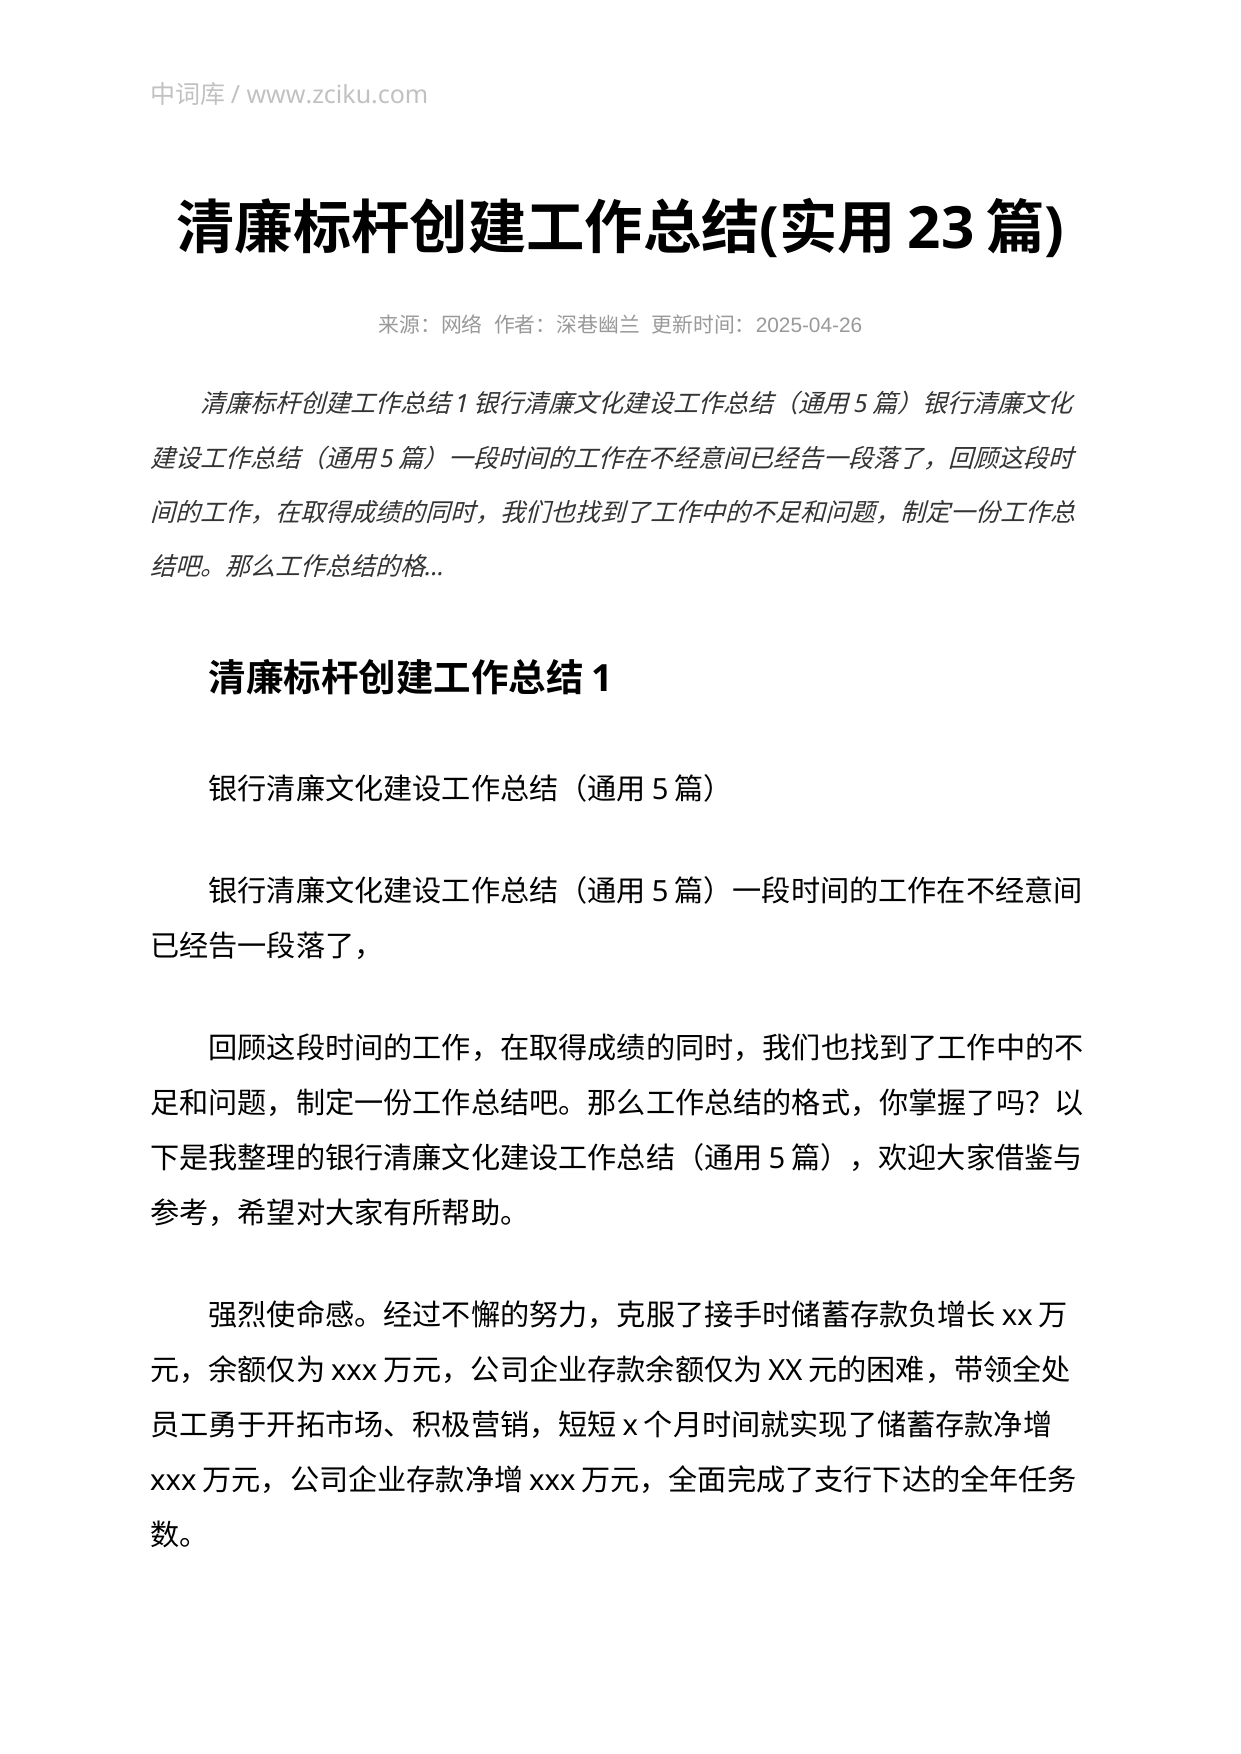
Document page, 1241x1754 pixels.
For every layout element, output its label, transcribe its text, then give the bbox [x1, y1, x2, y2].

text 清廉标杆创建工作总结1 [150, 648, 1090, 703]
text 银行清廉文化建设工作总结（通用5篇） [150, 766, 1090, 808]
text 清廉标杆创建工作总结1银行清廉文化建设工作总结（通用5篇）银行清廉文化建设工作总结（通用5篇）一段时间的工作在不经意间已经告一段落了，回顾这段时间的工作，在取得成绩的同时，我们也找到了工作中的不足和问题，制定一份工作总结吧。那么工作总结的格... [150, 384, 1090, 583]
text 强烈使命感。经过不懈的努力，克服了接手时储蓄存款负增长xx万元，余额仅为xxx万元，公司企业存款余额仅为XX元的困难，带领全处员工勇于开拓市场、积极营销，短短x个月时间就实现了储蓄存款净增xxx万元，公司企业存款净增xxx万元，全面完成了支行下达的全年任务数。 [150, 1291, 1090, 1553]
text 回顾这段时间的工作，在取得成绩的同时，我们也找到了工作中的不足和问题，制定一份工作总结吧。那么工作总结的格式，你掌握了吗？以下是我整理的银行清廉文化建设工作总结（通用5篇），欢迎大家借鉴与参考，希望对大家有所帮助。 [150, 1024, 1090, 1232]
subtitle 清廉标杆创建工作总结(实用23篇) [150, 181, 1090, 266]
text 来源：网络 作者：深巷幽兰 更新时间：2025-04-26 [150, 313, 1090, 337]
text 银行清廉文化建设工作总结（通用5篇）一段时间的工作在不经意间已经告一段落了， [150, 868, 1090, 965]
